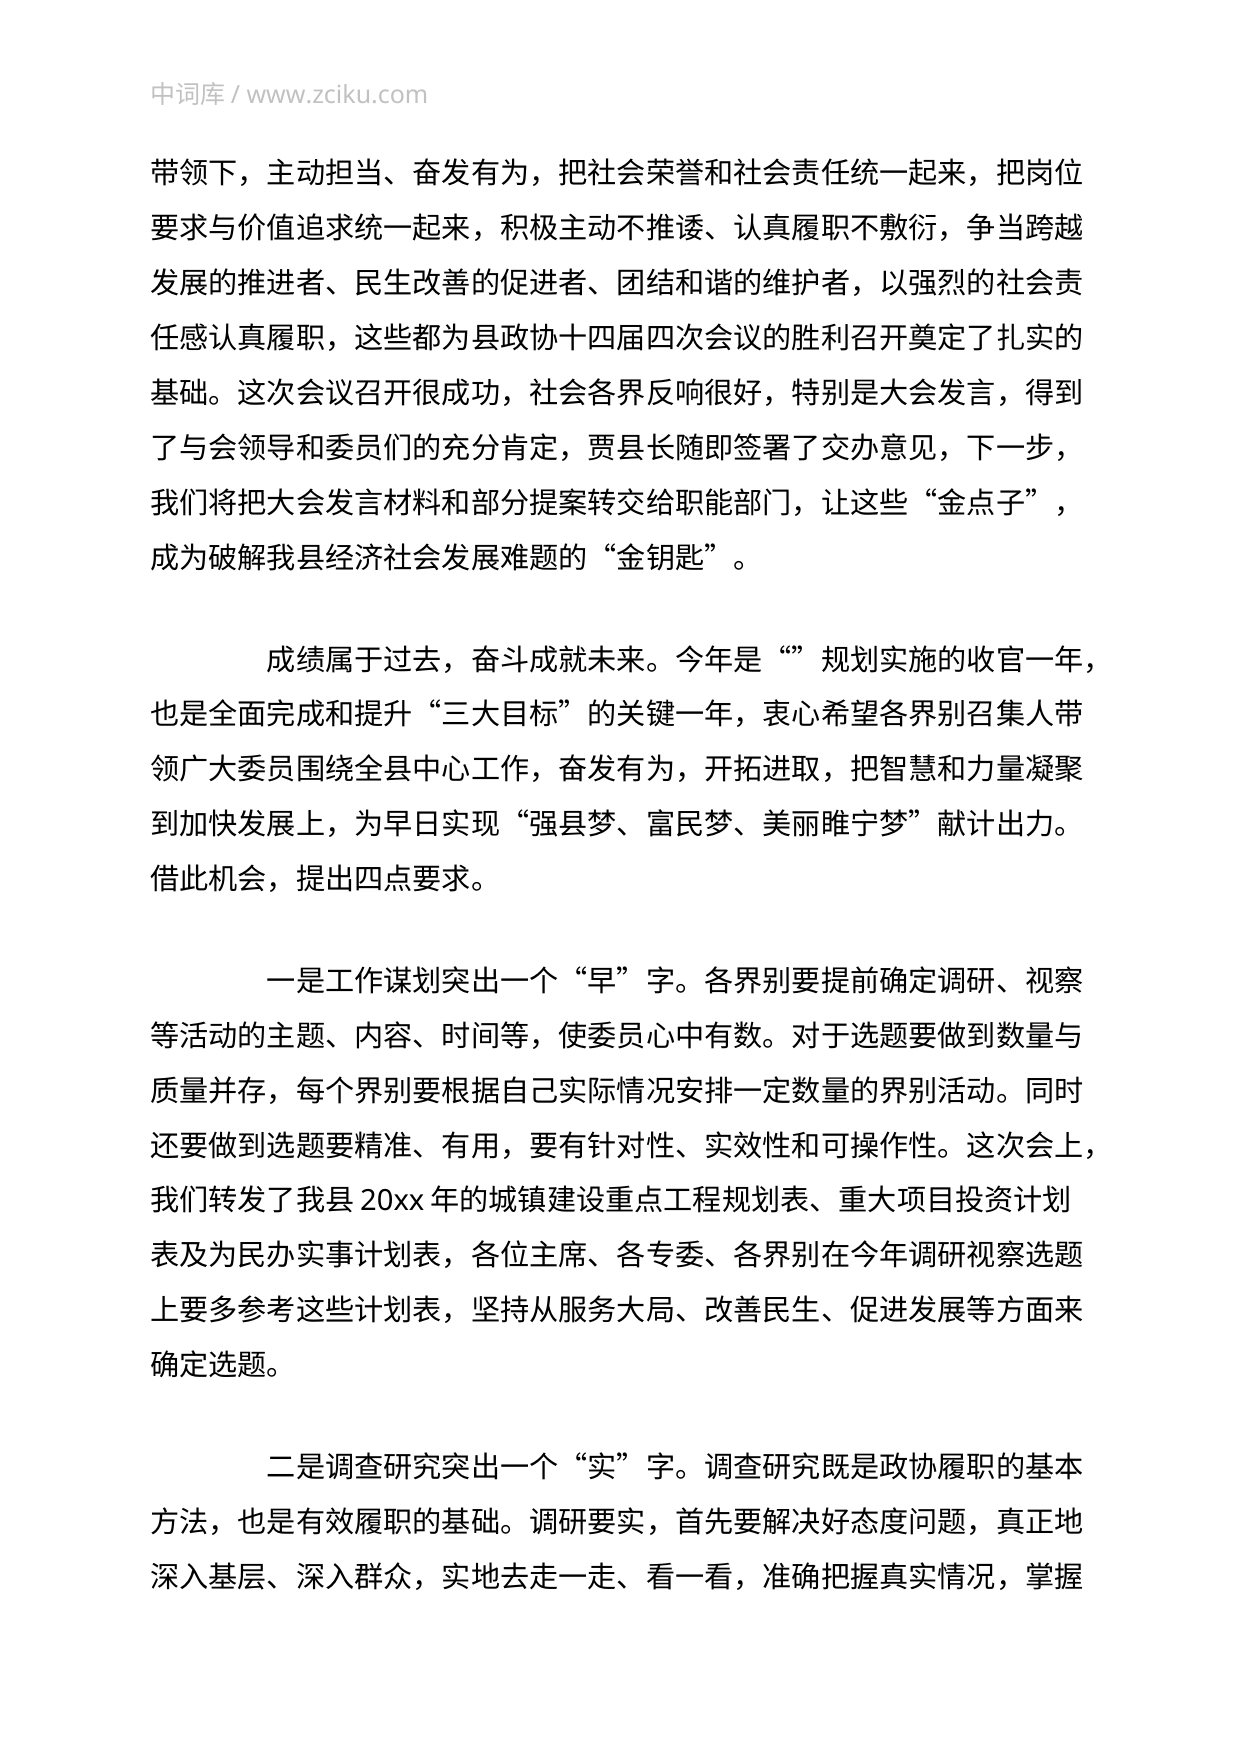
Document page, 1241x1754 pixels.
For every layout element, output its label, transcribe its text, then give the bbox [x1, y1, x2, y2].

text 成绩属于过去，奋斗成就未来。今年是“”规划实施的收官一年，也是全面完成和提升“三大目标”的关键一年，衷心希望各界别召集人带领广大委员围绕全县中心工作，奋发有为，开拓进取，把智慧和力量凝聚到加快发展上，为早日实现“强县梦、富民梦、美丽睢宁梦”献计出力。借此机会，提出四点要求。 [150, 636, 1090, 898]
text 一是工作谋划突出一个“早”字。各界别要提前确定调研、视察等活动的主题、内容、时间等，使委员心中有数。对于选题要做到数量与质量并存，每个界别要根据自己实际情况安排一定数量的界别活动。同时还要做到选题要精准、有用，要有针对性、实效性和可操作性。这次会上，我们转发了我县20xx年的城镇建设重点工程规划表、重大项目投资计划表及为民办实事计划表，各位主席、各专委、各界别在今年调研视察选题上要多参考这些计划表，坚持从服务大局、改善民生、促进发展等方面来确定选题。 [150, 957, 1090, 1384]
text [150, 150, 1090, 577]
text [150, 1443, 1090, 1596]
